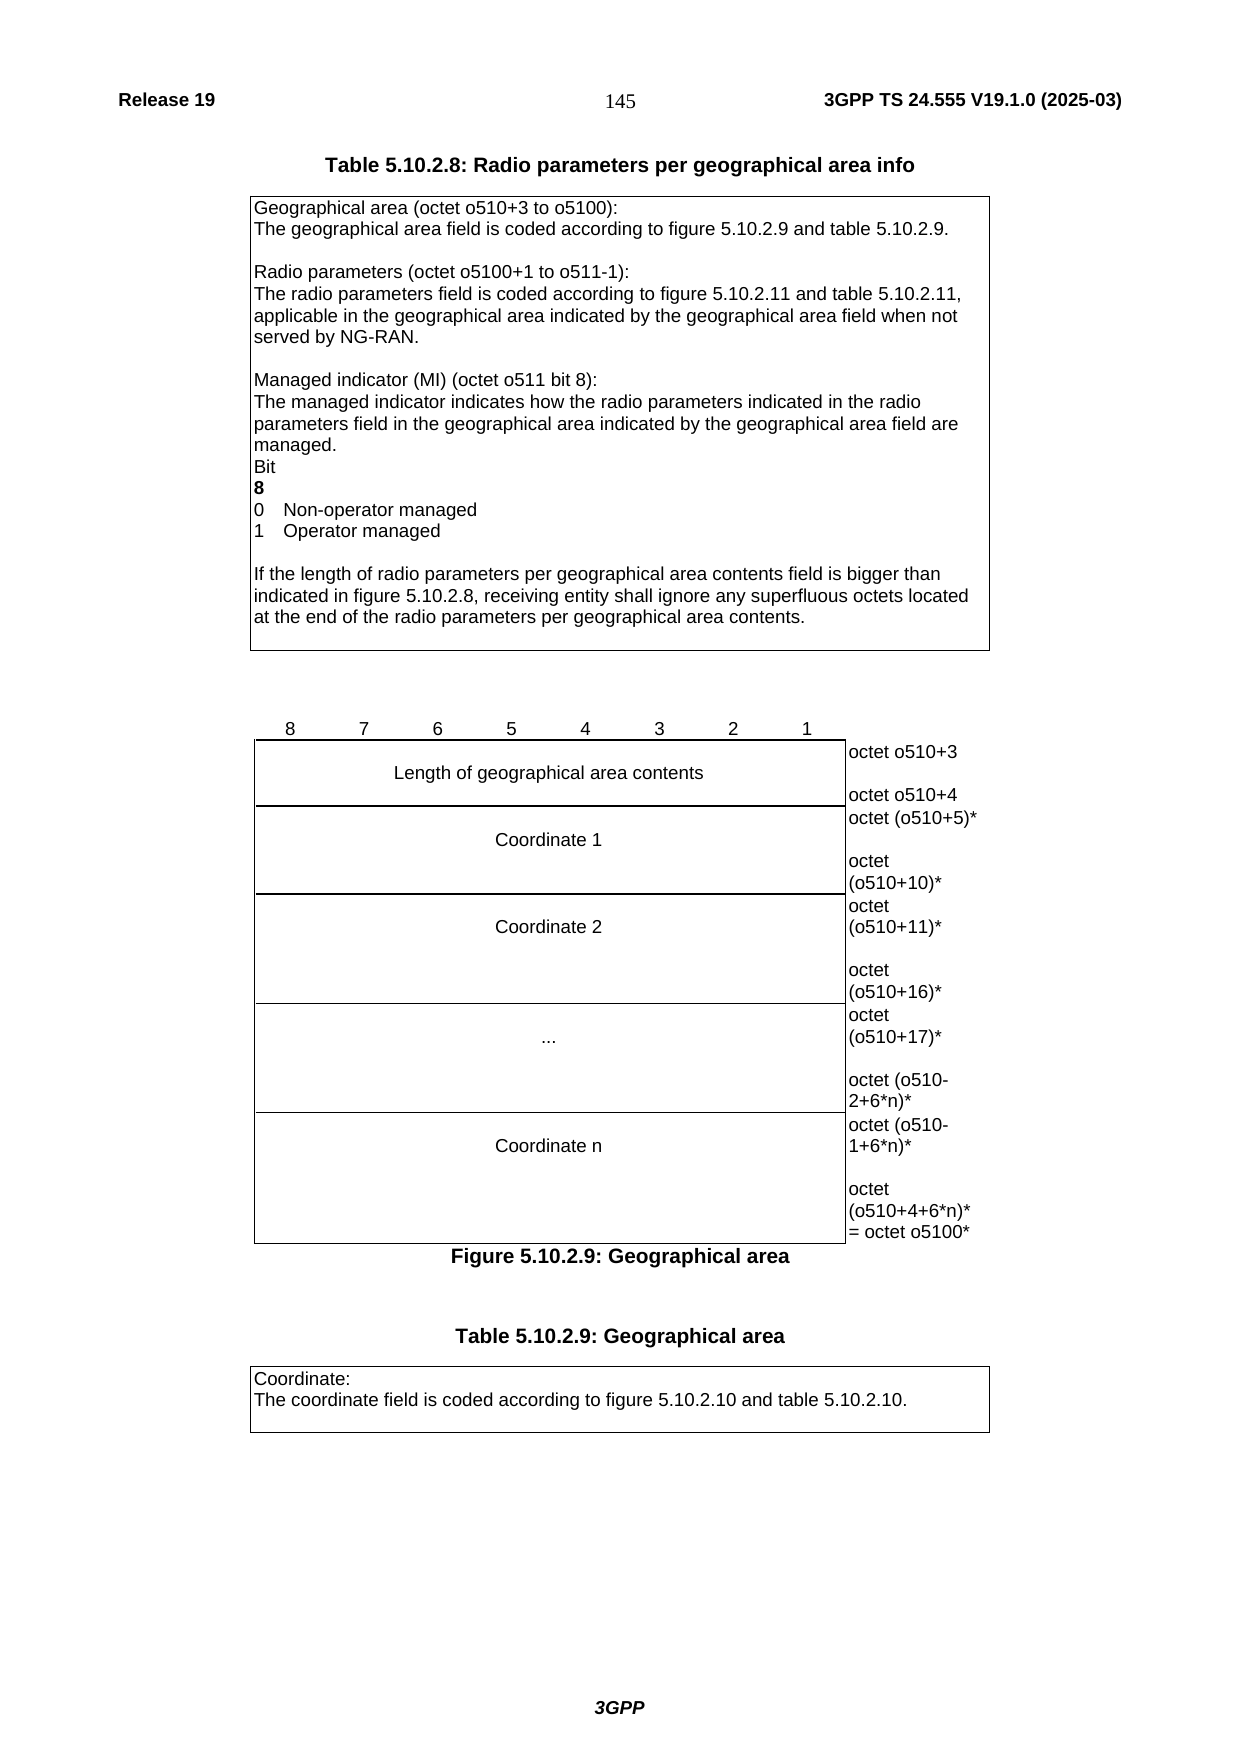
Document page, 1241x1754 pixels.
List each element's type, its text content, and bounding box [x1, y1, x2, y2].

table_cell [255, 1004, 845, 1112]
text Table 5.10.2.9: Geographical area [118, 1323, 1122, 1347]
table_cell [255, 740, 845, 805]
text Table 5.10.2.8: Radio parameters per geographical area info [118, 153, 1122, 177]
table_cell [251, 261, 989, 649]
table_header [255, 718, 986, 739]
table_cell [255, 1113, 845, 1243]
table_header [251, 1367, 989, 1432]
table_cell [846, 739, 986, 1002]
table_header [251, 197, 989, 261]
text Figure 5.10.2.9: Geographical area [118, 1244, 1122, 1268]
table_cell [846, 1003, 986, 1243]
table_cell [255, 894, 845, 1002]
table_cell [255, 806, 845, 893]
